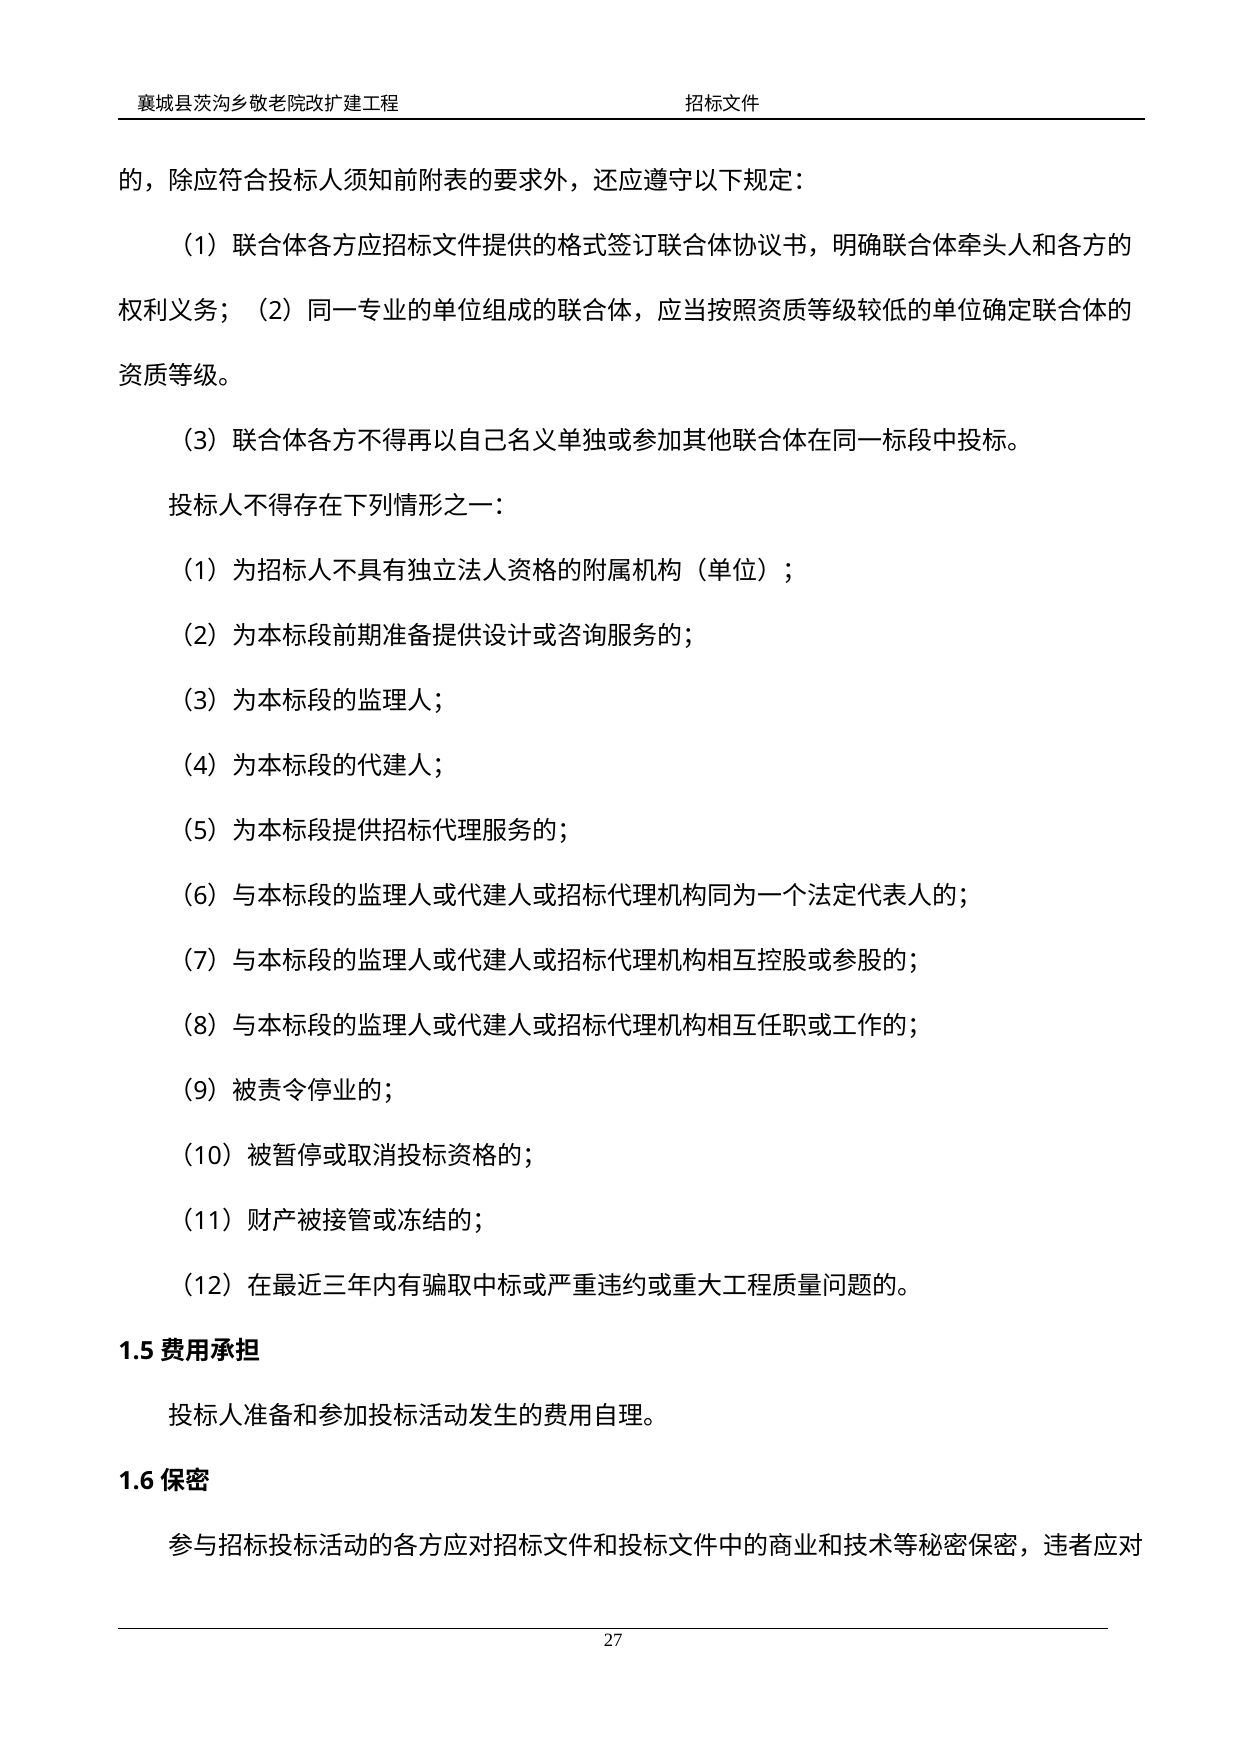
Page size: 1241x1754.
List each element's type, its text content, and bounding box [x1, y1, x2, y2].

text （1）为招标人不具有独立法人资格的附属机构（单位）； [118, 536, 1145, 601]
text （4）为本标段的代建人； [118, 731, 1145, 796]
text （5）为本标段提供招标代理服务的； [118, 796, 1145, 861]
text （12）在最近三年内有骗取中标或严重违约或重大工程质量问题的。 [118, 1251, 1145, 1316]
text （3）为本标段的监理人； [118, 666, 1145, 731]
text 投标人准备和参加投标活动发生的费用自理。 [118, 1381, 1145, 1446]
text （3）联合体各方不得再以自己名义单独或参加其他联合体在同一标段中投标。 [118, 406, 1145, 471]
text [118, 146, 1145, 211]
text （7）与本标段的监理人或代建人或招标代理机构相互控股或参股的； [118, 926, 1145, 991]
text 投标人不得存在下列情形之一： [118, 471, 1145, 536]
text （10）被暂停或取消投标资格的； [118, 1121, 1145, 1186]
text （9）被责令停业的； [118, 1056, 1145, 1121]
text （2）为本标段前期准备提供设计或咨询服务的； [118, 601, 1145, 666]
text 1.5 费用承担 [118, 1316, 1145, 1381]
text （1）联合体各方应招标文件提供的格式签订联合体协议书，明确联合体牵头人和各方的权利义务；（2）同一专业的单位组成的联合体，应当按照资质等级较低的单位确定联合体的资质等级。 [118, 211, 1145, 406]
text （11）财产被接管或冻结的； [118, 1186, 1145, 1251]
text 1.6 保密 [118, 1446, 1145, 1511]
text （6）与本标段的监理人或代建人或招标代理机构同为一个法定代表人的； [118, 861, 1145, 926]
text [118, 1511, 1145, 1576]
text （8）与本标段的监理人或代建人或招标代理机构相互任职或工作的； [118, 991, 1145, 1056]
